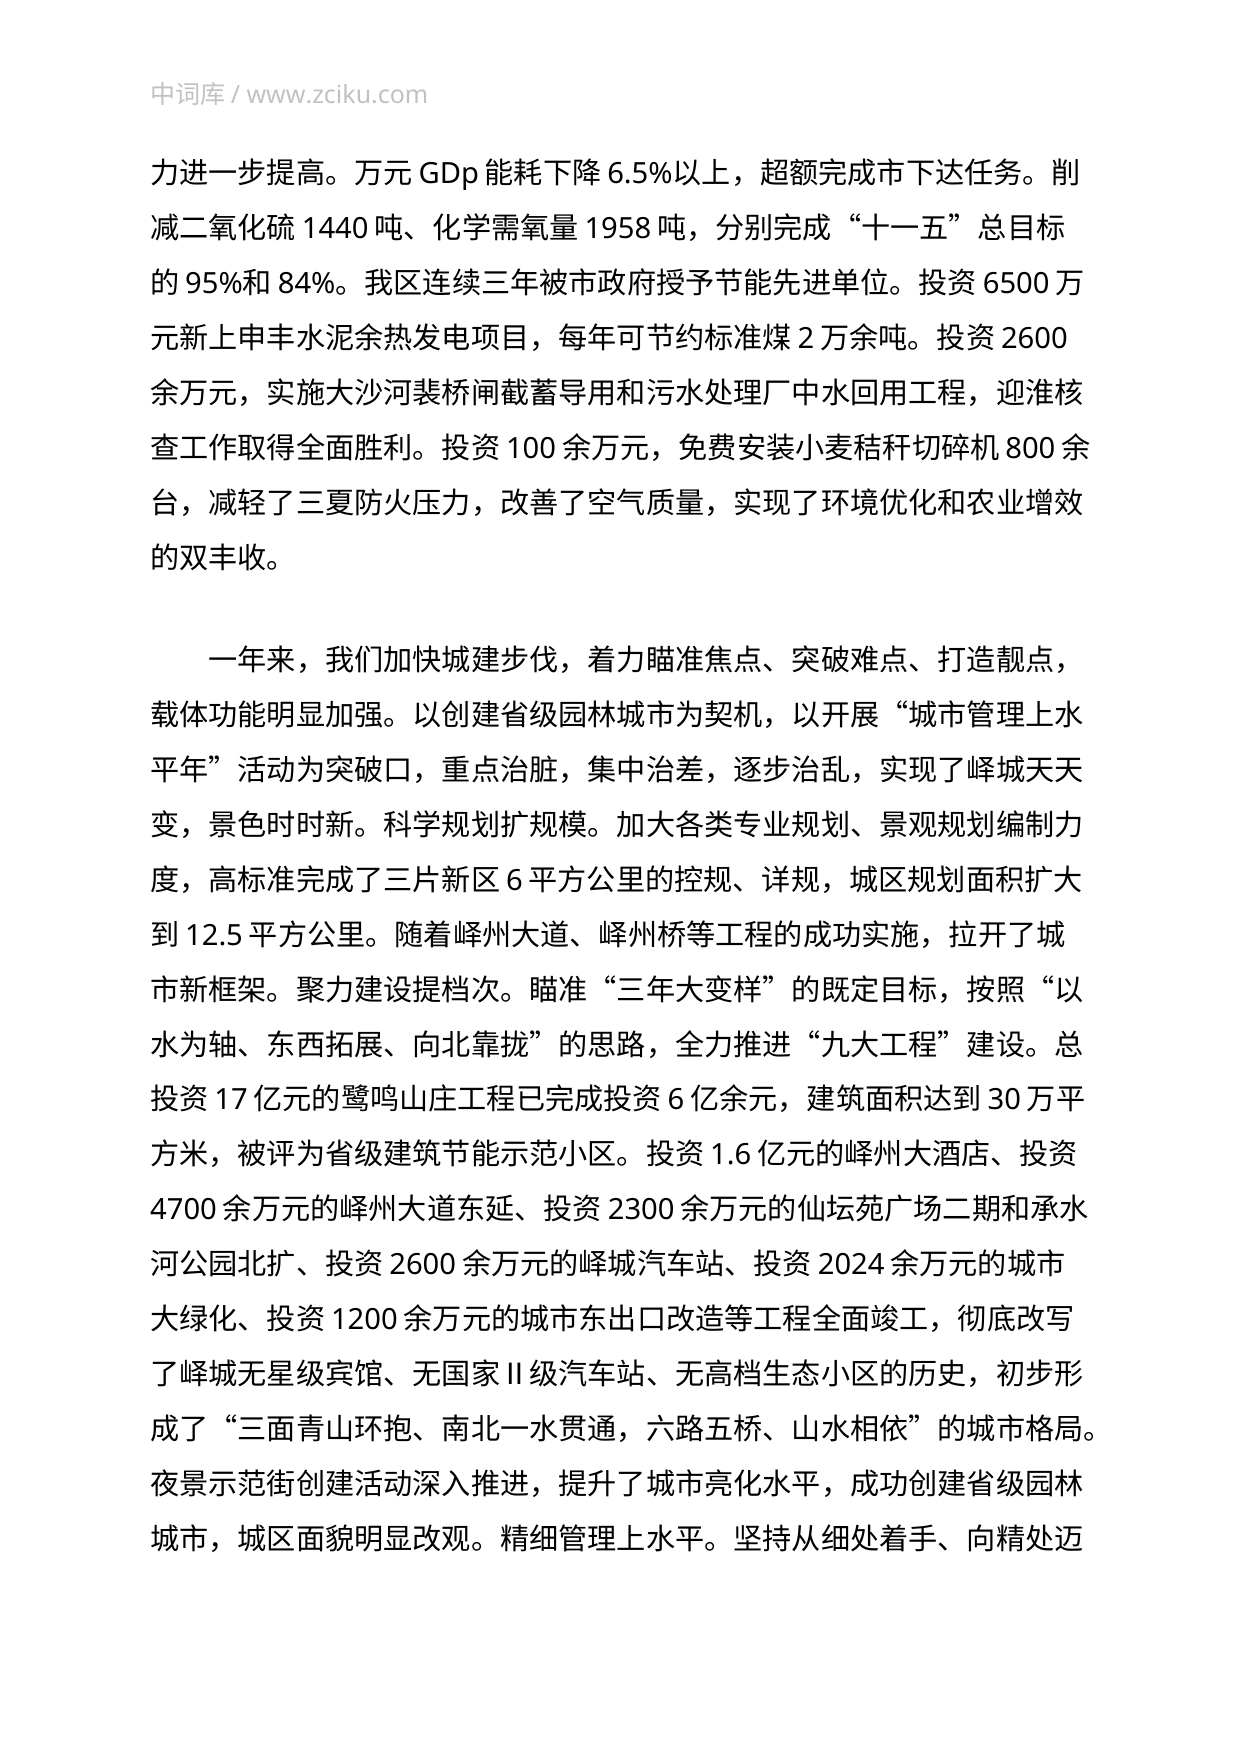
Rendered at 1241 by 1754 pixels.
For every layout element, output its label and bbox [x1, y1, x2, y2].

text [150, 150, 1090, 577]
text [150, 637, 1090, 1558]
